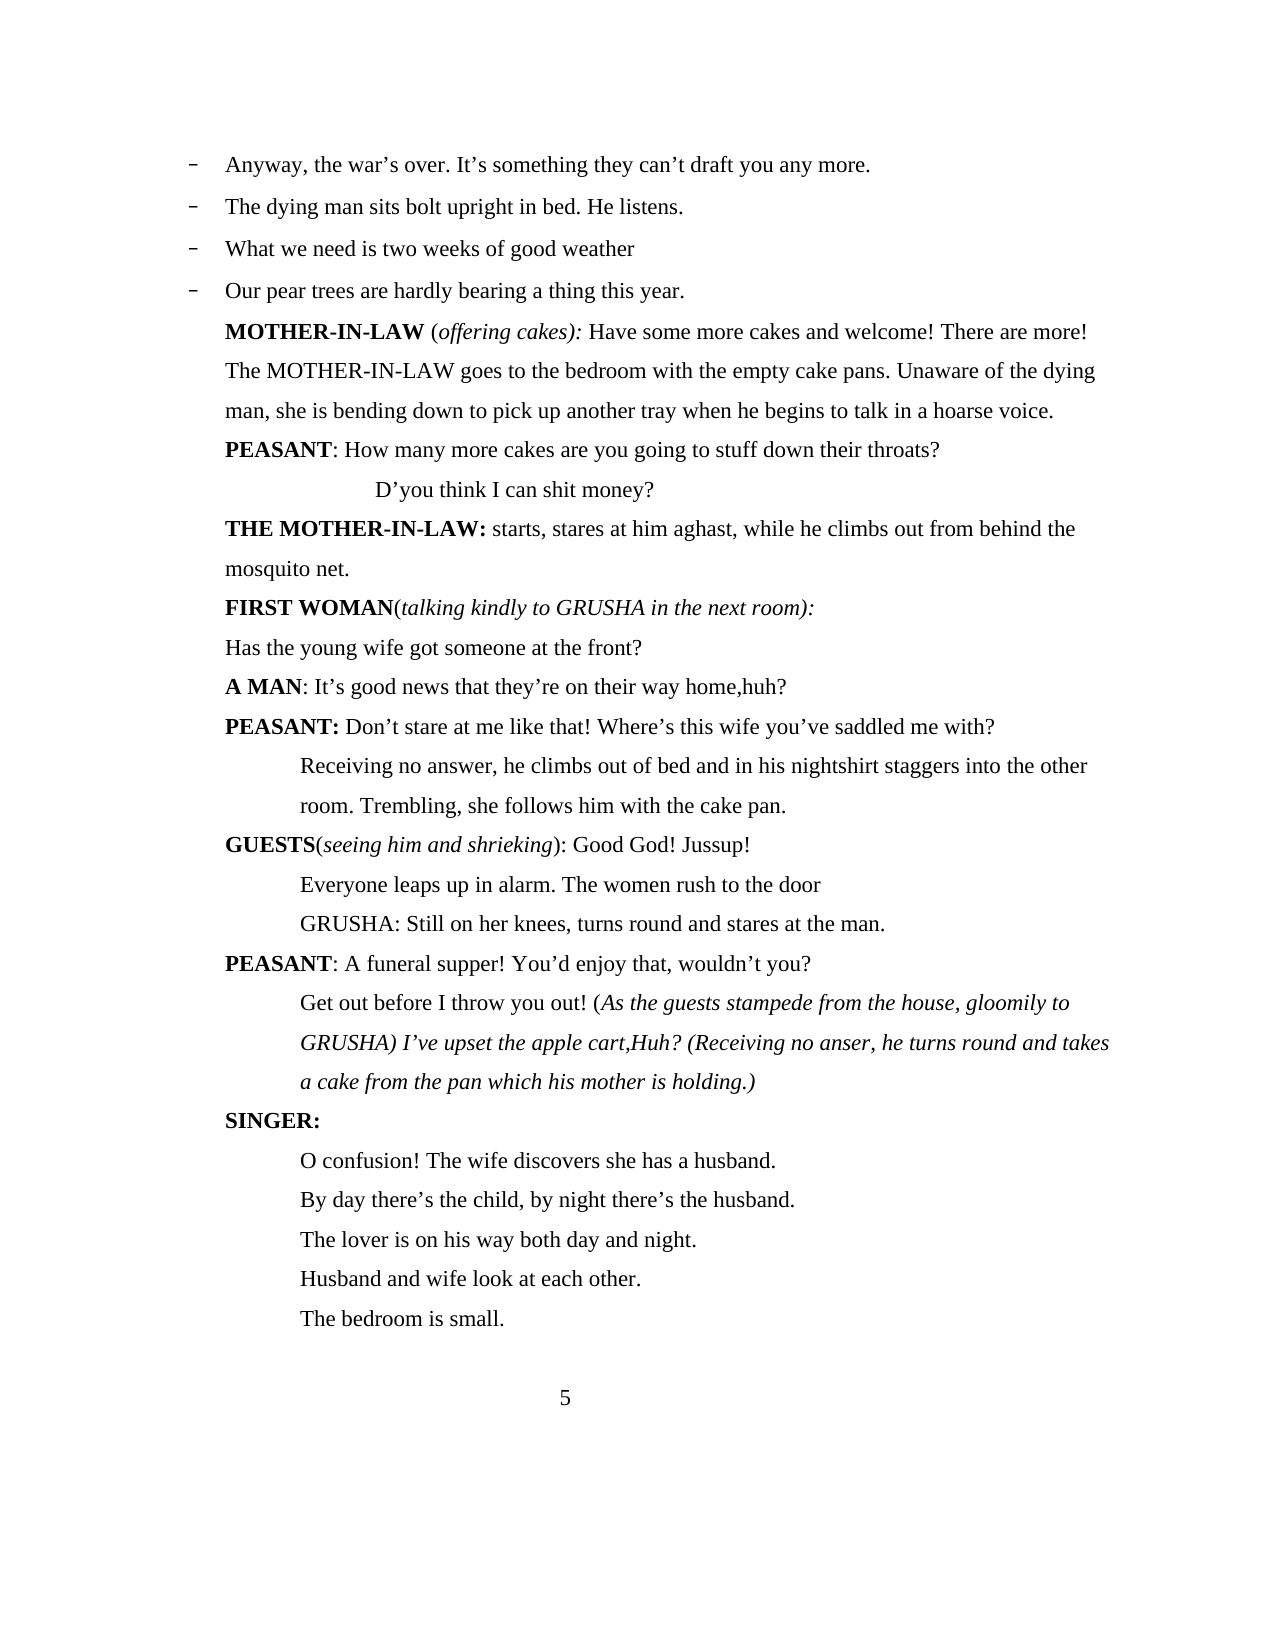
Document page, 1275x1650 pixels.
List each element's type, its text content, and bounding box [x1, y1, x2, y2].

text O confusion! The wife discovers she has a husband. [300, 1147, 1125, 1173]
text GUESTS(seeing him and shrieking): Good God! Jussup! [225, 831, 1125, 857]
text Get out before I throw you out! (As the guests stampede from the house, gloomily to GRUSHA) I’ve upset the apple cart,Huh? (Receiving no anser, he turns round and takes a cake from the pan which his mother is holding.) [300, 989, 1125, 1094]
text Husband and wife look at each other. [300, 1265, 1125, 1292]
text PEASANT: How many more cakes are you going to stuff down their throats? [225, 436, 1125, 463]
list Our pear trees are hardly bearing a thing this year. [187, 276, 1125, 304]
text The lover is on his way both day and night. [300, 1226, 1125, 1252]
text PEASANT: A funeral supper! You’d enjoy that, wouldn’t you? [225, 949, 1125, 976]
text MOTHER-IN-LAW (offering cakes): Have some more cakes and welcome! There are more! [225, 318, 1125, 344]
text PEASANT: Don’t stare at me like that! Where’s this wife you’ve saddled me with? [225, 713, 1125, 739]
text By day there’s the child, by night there’s the husband. [300, 1186, 1125, 1213]
text D’you think I can shit money? [300, 476, 1125, 502]
list Anyway, the war’s over. It’s something they can’t draft you any more. [187, 150, 1125, 178]
text Has the young wife got someone at the front? [225, 634, 1125, 660]
text The MOTHER-IN-LAW goes to the bedroom with the empty cake pans. Unaware of the dying man, she is bending down to pick up another tray when he begins to talk in a hoarse voice. [225, 357, 1125, 423]
text A MAN: It’s good news that they’re on their way home,huh? [225, 673, 1125, 699]
text SINGER: [225, 1107, 1125, 1134]
text Receiving no answer, he climbs out of bed and in his nightshirt staggers into the other room. Trembling, she follows him with the cake pan. [300, 752, 1125, 818]
text THE MOTHER-IN-LAW: starts, stares at him aghast, while he climbs out from behind the mosquito net. [225, 515, 1125, 581]
text FIRST WOMAN(talking kindly to GRUSHA in the next room): [225, 594, 1125, 621]
list The dying man sits bolt upright in bed. He listens. [187, 192, 1125, 220]
text The bedroom is small. [300, 1305, 1125, 1331]
text Everyone leaps up in alarm. The women rush to the door [300, 871, 1125, 897]
list What we need is two weeks of good weather [187, 234, 1125, 262]
text GRUSHA: Still on her knees, turns round and stares at the man. [300, 910, 1125, 936]
text 5 [150, 1384, 1125, 1410]
